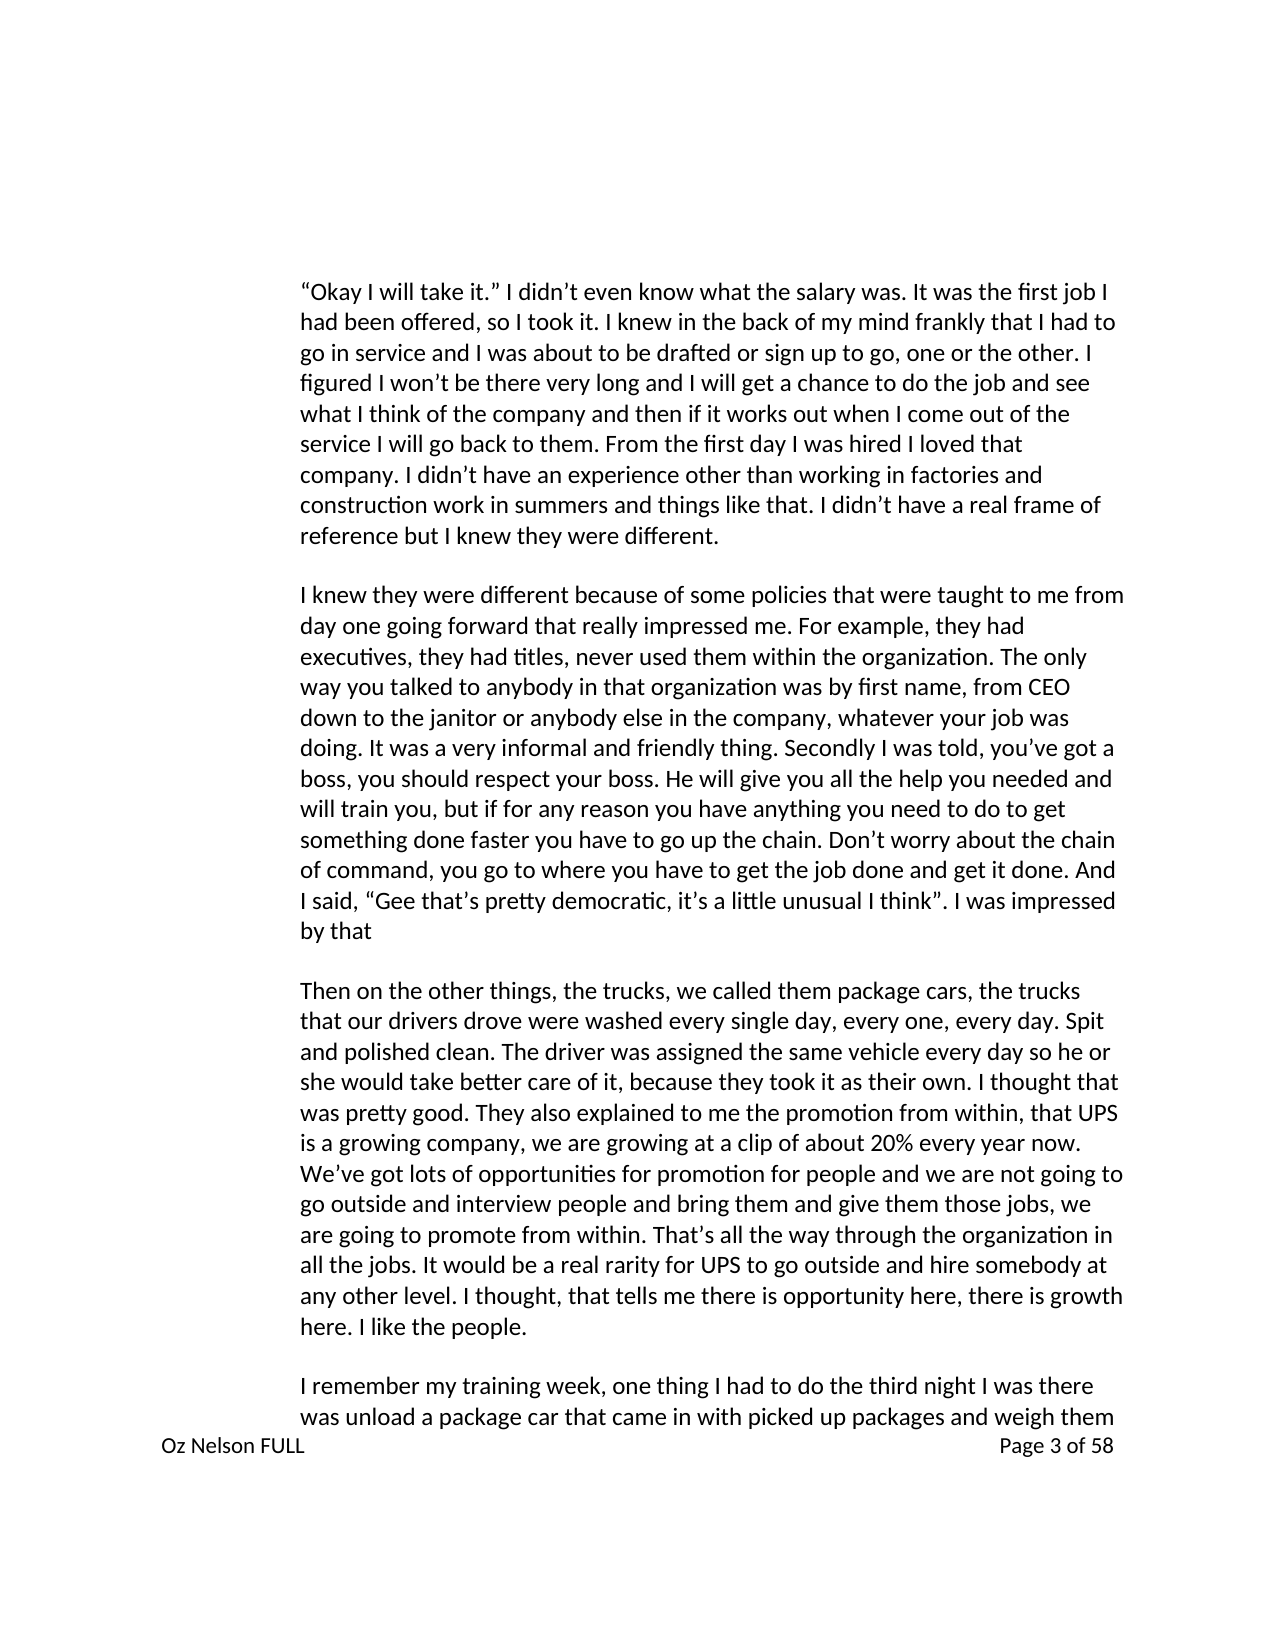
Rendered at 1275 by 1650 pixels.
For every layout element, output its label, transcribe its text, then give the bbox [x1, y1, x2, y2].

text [300, 1370, 1125, 1431]
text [300, 276, 1125, 550]
text I knew they were different because of some policies that were taught to me from day one going forward that really impressed me. For example, they had executives, they had titles, never used them within the organization. The only way you talked to anybody in that organization was by first name, from CEO down to the janitor or anybody else in the company, whatever your job was doing. It was a very informal and friendly thing. Secondly I was told, you’ve got a boss, you should respect your boss. He will give you all the help you needed and will train you, but if for any reason you have anything you need to do to get something done faster you have to go up the chain. Don’t worry about the chain of command, you go to where you have to get the job done and get it done. And I said, “Gee that’s pretty democratic, it’s a little unusual I think”. I was impressed by that [300, 579, 1125, 946]
text Then on the other things, the trucks, we called them package cars, the trucks that our drivers drove were washed every single day, every one, every day. Spit and polished clean. The driver was assigned the same vehicle every day so he or she would take better care of it, because they took it as their own. I thought that was pretty good. They also explained to me the promotion from within, that UPS is a growing company, we are growing at a clip of about 20% every year now. We’ve got lots of opportunities for promotion for people and we are not going to go outside and interview people and bring them and give them those jobs, we are going to promote from within. That’s all the way through the organization in all the jobs. It would be a real rarity for UPS to go outside and hire somebody at any other level. I thought, that tells me there is opportunity here, there is growth here. I like the people. [300, 975, 1125, 1341]
